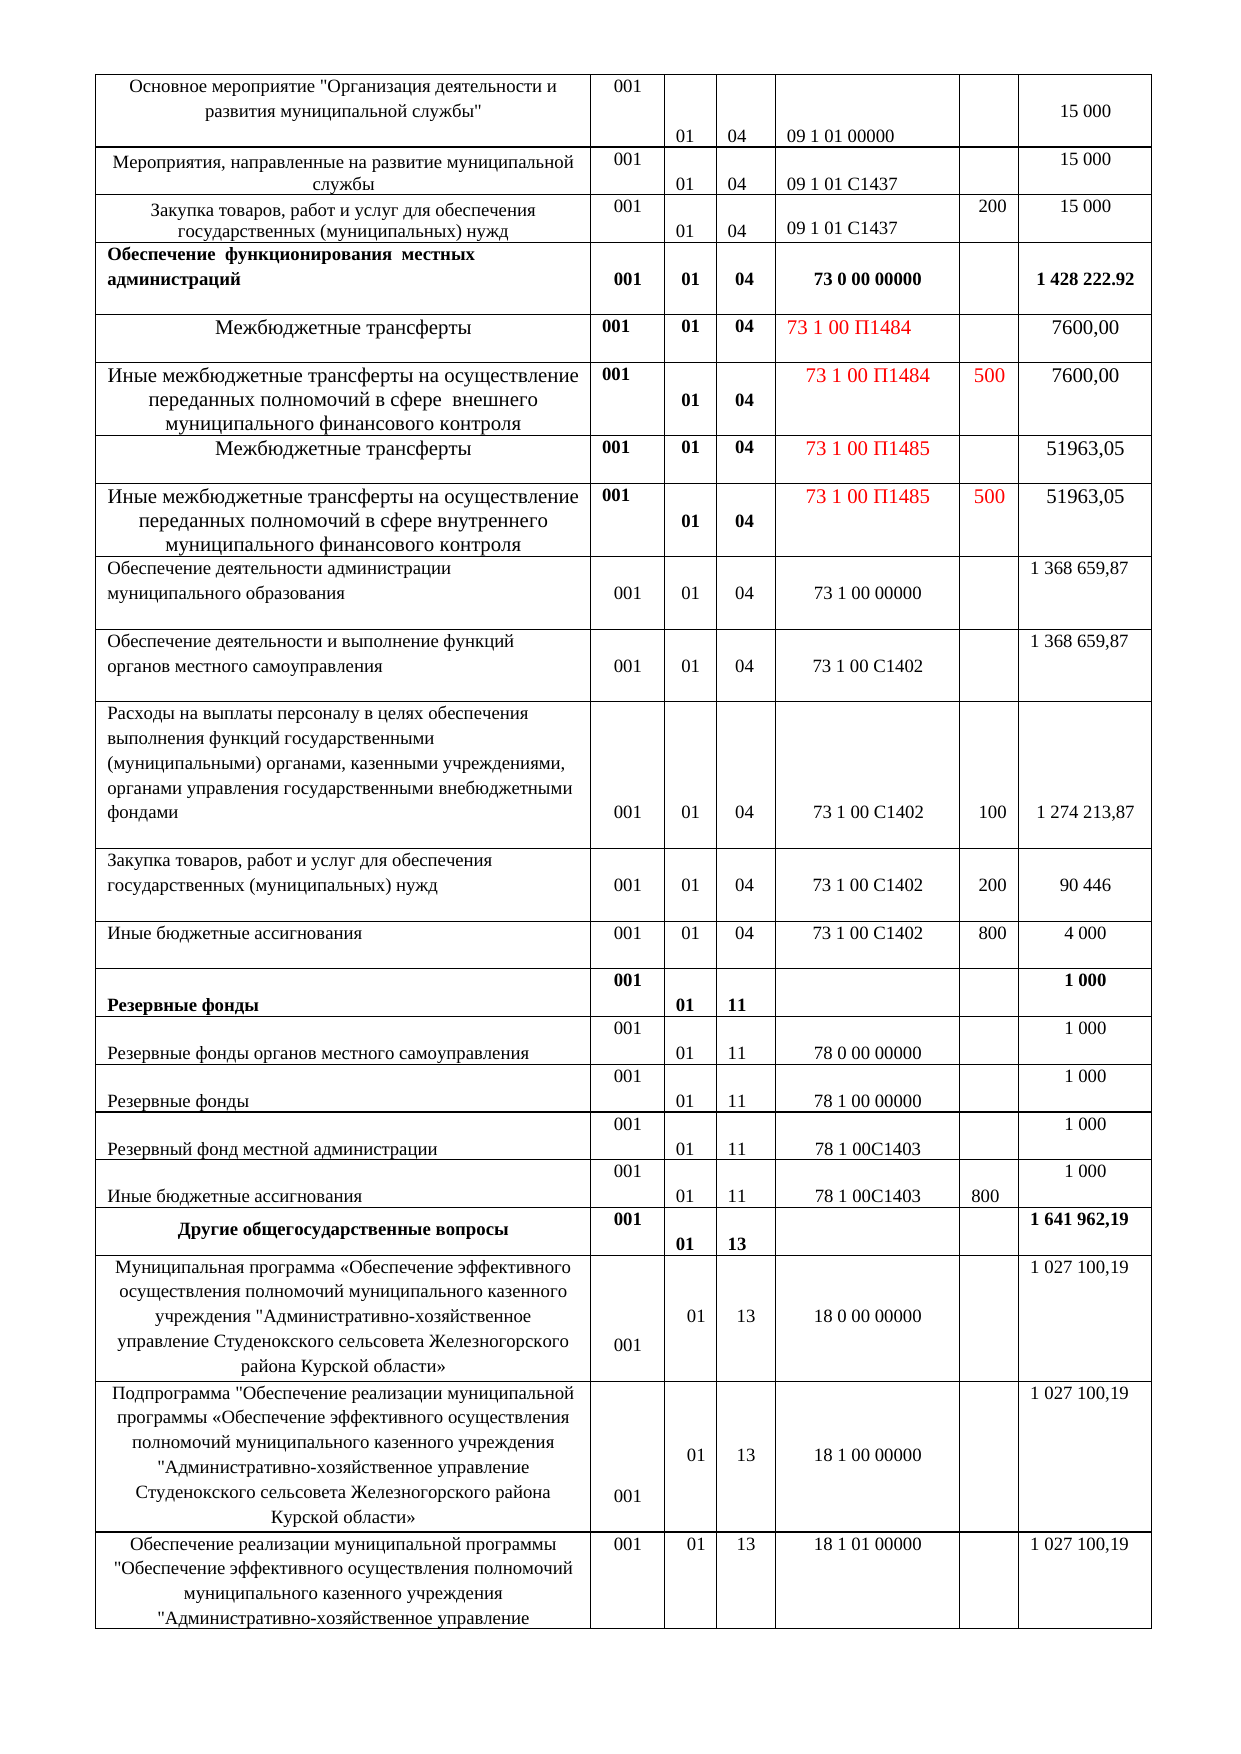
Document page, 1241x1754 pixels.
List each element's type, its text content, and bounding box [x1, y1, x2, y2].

table_cell [960, 557, 1018, 629]
table_cell [960, 315, 1018, 362]
table_cell 13 [717, 1382, 775, 1531]
table_cell 90 446 [1019, 849, 1151, 921]
table_cell 001 [591, 922, 664, 968]
table_cell 001 [591, 195, 664, 242]
table_cell 01 [665, 1208, 716, 1254]
table_cell [960, 243, 1018, 314]
table_cell Обеспечение деятельности администрации муниципального образования [96, 557, 590, 629]
table_cell 001 [591, 969, 664, 1016]
table_cell [960, 630, 1018, 701]
table_cell 001 [591, 484, 664, 556]
table_cell 01 [665, 557, 716, 629]
table_cell 78 1 00 00000 [776, 1065, 959, 1111]
table_cell 800 [960, 1160, 1018, 1207]
table_cell 15 000 [1019, 148, 1151, 194]
table_cell Подпрограмма "Обеспечение реализации муниципальной программы «Обеспечение эффективного осуществления полномочий муниципального казенного учреждения "Административно-хозяйственное управление Студенокского сельсовета Железногорского района Курской области» [96, 1382, 590, 1531]
table_cell 11 [717, 1065, 775, 1111]
table_cell 001 [591, 1017, 664, 1064]
table_cell 73 1 00 П1484 [776, 315, 959, 362]
table_cell 01 [665, 315, 716, 362]
table_cell 001 [591, 1113, 664, 1159]
table_cell 18 1 01 00000 [776, 1533, 959, 1628]
table_cell 73 1 00 П1484 [776, 363, 959, 435]
table_cell [960, 1208, 1018, 1254]
table_cell 51963,05 [1019, 436, 1151, 483]
table_cell 11 [717, 1160, 775, 1207]
table_cell 001 [591, 436, 664, 483]
table_cell 1 027 100,19 [1019, 1256, 1151, 1381]
table_cell 04 [717, 630, 775, 701]
table_cell 001 [591, 363, 664, 435]
table_cell [960, 148, 1018, 194]
table_cell 01 [665, 436, 716, 483]
table_cell 04 [717, 195, 775, 242]
table_cell 04 [717, 363, 775, 435]
table_cell 4 000 [1019, 922, 1151, 968]
table_cell 73 1 00 С1402 [776, 922, 959, 968]
table_cell [960, 1017, 1018, 1064]
table_cell 1 000 [1019, 1160, 1151, 1207]
table_cell 78 1 00С1403 [776, 1160, 959, 1207]
table_cell 001 [591, 75, 664, 146]
table_cell 11 [717, 969, 775, 1016]
table_cell 11 [717, 1113, 775, 1159]
table_cell Муниципальная программа «Обеспечение эффективного осуществления полномочий муниципального казенного учреждения "Административно-хозяйственное управление Студенокского сельсовета Железногорского района Курской области» [96, 1256, 590, 1381]
table_cell 04 [717, 148, 775, 194]
table_cell 1 000 [1019, 1113, 1151, 1159]
table_cell Резервные фонды [96, 969, 590, 1016]
table_cell 200 [960, 195, 1018, 242]
table_cell 1 428 222.92 [1019, 243, 1151, 314]
table_cell 1 641 962,19 [1019, 1208, 1151, 1254]
table_cell [960, 436, 1018, 483]
table_cell 001 [591, 630, 664, 701]
table_cell 04 [717, 484, 775, 556]
table_cell [960, 969, 1018, 1016]
table_cell 04 [717, 702, 775, 848]
table_cell 13 [717, 1208, 775, 1254]
table_cell 1 000 [1019, 1017, 1151, 1064]
table_cell 001 [591, 1382, 664, 1531]
table_cell 04 [717, 922, 775, 968]
table_cell 73 0 00 00000 [776, 243, 959, 314]
table_cell Иные бюджетные ассигнования [96, 922, 590, 968]
table_cell Обеспечение функционирования местных администраций [96, 243, 590, 314]
table_cell Обеспечение деятельности и выполнение функций органов местного самоуправления [96, 630, 590, 701]
table_cell 15 000 [1019, 75, 1151, 146]
table_cell Иные межбюджетные трансферты на осуществление переданных полномочий в сфере внешнего муниципального финансового контроля [96, 363, 590, 435]
table_cell 1 368 659,87 [1019, 630, 1151, 701]
table_cell 01 [665, 363, 716, 435]
table_cell 78 1 00С1403 [776, 1113, 959, 1159]
table_cell 01 [665, 195, 716, 242]
table_cell 1 368 659,87 [1019, 557, 1151, 629]
table_cell Межбюджетные трансферты [96, 436, 590, 483]
table_cell 01 [665, 702, 716, 848]
table_cell 18 1 00 00000 [776, 1382, 959, 1531]
table_cell 01 [665, 1113, 716, 1159]
table_cell 15 000 [1019, 195, 1151, 242]
table_cell [960, 1065, 1018, 1111]
table_cell Другие общегосударственные вопросы [96, 1208, 590, 1254]
table_cell 01 [665, 630, 716, 701]
table_cell 7600,00 [1019, 363, 1151, 435]
table_cell 01 [665, 1533, 716, 1628]
table_cell 73 1 00 П1485 [776, 484, 959, 556]
table_cell 01 [665, 243, 716, 314]
table_cell 01 [665, 1160, 716, 1207]
table_cell 09 1 01 С1437 [776, 148, 959, 194]
table_cell 1 000 [1019, 1065, 1151, 1111]
table_cell 500 [960, 363, 1018, 435]
table_cell 09 1 01 00000 [776, 75, 959, 146]
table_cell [96, 1533, 590, 1628]
table_cell Закупка товаров, работ и услуг для обеспечения государственных (муниципальных) нужд [96, 195, 590, 242]
table_cell 01 [665, 1382, 716, 1531]
table_cell Закупка товаров, работ и услуг для обеспечения государственных (муниципальных) нужд [96, 849, 590, 921]
table_cell 13 [717, 1256, 775, 1381]
table_cell 18 0 00 00000 [776, 1256, 959, 1381]
table_cell 1 274 213,87 [1019, 702, 1151, 848]
table_cell 001 [591, 315, 664, 362]
table_cell 1 027 100,19 [1019, 1382, 1151, 1531]
table_cell 11 [717, 1017, 775, 1064]
table_cell 1 027 100,19 [1019, 1533, 1151, 1628]
table_cell 500 [960, 484, 1018, 556]
table_cell 01 [665, 1017, 716, 1064]
table_cell [960, 1256, 1018, 1381]
table_cell 01 [665, 849, 716, 921]
table_cell [776, 969, 959, 1016]
table_cell 001 [591, 702, 664, 848]
table_cell 78 0 00 00000 [776, 1017, 959, 1064]
table_cell 001 [591, 1065, 664, 1111]
table_cell 73 1 00 С1402 [776, 702, 959, 848]
table_cell Иные межбюджетные трансферты на осуществление переданных полномочий в сфере внутреннего муниципального финансового контроля [96, 484, 590, 556]
table_cell 200 [960, 849, 1018, 921]
table_cell [960, 1113, 1018, 1159]
table_cell Мероприятия, направленные на развитие муниципальной службы [96, 148, 590, 194]
table_cell Расходы на выплаты персоналу в целях обеспечения выполнения функций государственными (муниципальными) органами, казенными учреждениями, органами управления государственными внебюджетными фондами [96, 702, 590, 848]
table_cell 01 [665, 1065, 716, 1111]
table_cell 800 [960, 922, 1018, 968]
table_cell [776, 1208, 959, 1254]
table_cell 09 1 01 С1437 [776, 195, 959, 242]
table_cell Иные бюджетные ассигнования [96, 1160, 590, 1207]
table_cell 04 [717, 557, 775, 629]
table_cell [960, 1382, 1018, 1531]
table_cell 04 [717, 243, 775, 314]
table_cell 73 1 00 П1485 [776, 436, 959, 483]
table_cell 001 [591, 849, 664, 921]
table_cell 001 [591, 243, 664, 314]
table_cell 51963,05 [1019, 484, 1151, 556]
table_cell [960, 1533, 1018, 1628]
table_cell 01 [665, 484, 716, 556]
table_cell Межбюджетные трансферты [96, 315, 590, 362]
table_cell 001 [591, 148, 664, 194]
table_cell 01 [665, 75, 716, 146]
table_cell 001 [591, 1208, 664, 1254]
table_cell 100 [960, 702, 1018, 848]
table_cell 01 [665, 922, 716, 968]
table_cell 73 1 00 С1402 [776, 630, 959, 701]
table_cell 001 [591, 1256, 664, 1381]
table_cell 001 [591, 557, 664, 629]
table_cell 73 1 00 00000 [776, 557, 959, 629]
table_cell 01 [665, 1256, 716, 1381]
table_cell Резервные фонды органов местного самоуправления [96, 1017, 590, 1064]
table_cell 04 [717, 849, 775, 921]
table_cell 04 [717, 315, 775, 362]
table_cell Основное мероприятие "Организация деятельности и развития муниципальной службы" [96, 75, 590, 146]
table_cell 001 [591, 1160, 664, 1207]
table_cell Резервные фонды [96, 1065, 590, 1111]
table_cell [960, 75, 1018, 146]
table_cell 04 [717, 436, 775, 483]
table_cell 13 [717, 1533, 775, 1628]
table_cell 001 [591, 1533, 664, 1628]
table_cell 1 000 [1019, 969, 1151, 1016]
table_cell Резервный фонд местной администрации [96, 1113, 590, 1159]
table_cell 01 [665, 969, 716, 1016]
table_cell 7600,00 [1019, 315, 1151, 362]
table_cell 73 1 00 С1402 [776, 849, 959, 921]
table_cell 04 [717, 75, 775, 146]
table_cell 01 [665, 148, 716, 194]
